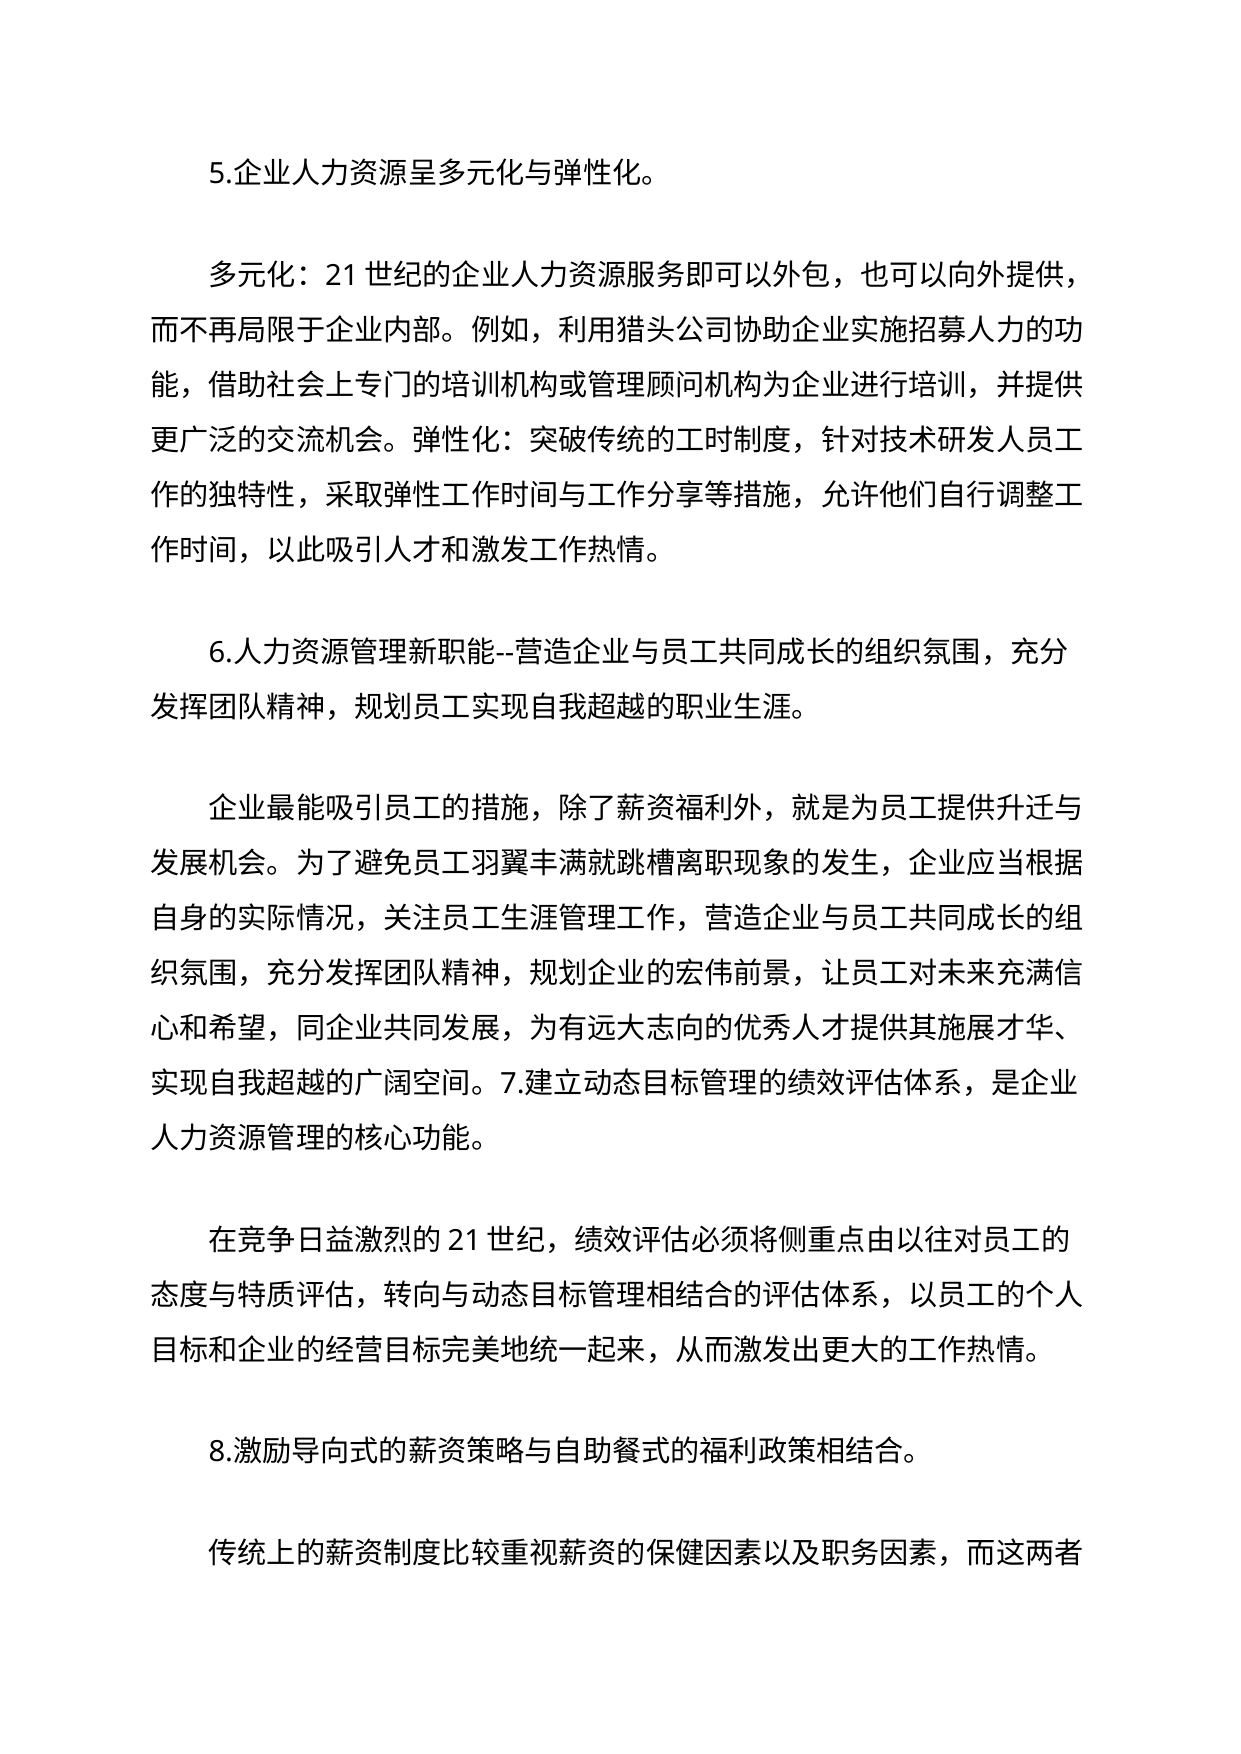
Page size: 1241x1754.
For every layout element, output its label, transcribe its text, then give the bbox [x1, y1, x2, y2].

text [150, 1530, 1090, 1572]
text 多元化：21世纪的企业人力资源服务即可以外包，也可以向外提供，而不再局限于企业内部。例如，利用猎头公司协助企业实施招募人力的功能，借助社会上专门的培训机构或管理顾问机构为企业进行培训，并提供更广泛的交流机会。弹性化：突破传统的工时制度，针对技术研发人员工作的独特性，采取弹性工作时间与工作分享等措施，允许他们自行调整工作时间，以此吸引人才和激发工作热情。 [150, 252, 1090, 569]
text 在竞争日益激烈的21世纪，绩效评估必须将侧重点由以往对员工的态度与特质评估，转向与动态目标管理相结合的评估体系，以员工的个人目标和企业的经营目标完美地统一起来，从而激发出更大的工作热情。 [150, 1216, 1090, 1368]
text 企业最能吸引员工的措施，除了薪资福利外，就是为员工提供升迁与发展机会。为了避免员工羽翼丰满就跳槽离职现象的发生，企业应当根据自身的实际情况，关注员工生涯管理工作，营造企业与员工共同成长的组织氛围，充分发挥团队精神，规划企业的宏伟前景，让员工对未来充满信心和希望，同企业共同发展，为有远大志向的优秀人才提供其施展才华、实现自我超越的广阔空间。7.建立动态目标管理的绩效评估体系，是企业人力资源管理的核心功能。 [150, 785, 1090, 1157]
text 5.企业人力资源呈多元化与弹性化。 [150, 150, 1090, 192]
text 8.激励导向式的薪资策略与自助餐式的福利政策相结合。 [150, 1428, 1090, 1470]
text 6.人力资源管理新职能--营造企业与员工共同成长的组织氛围，充分发挥团队精神，规划员工实现自我超越的职业生涯。 [150, 628, 1090, 726]
